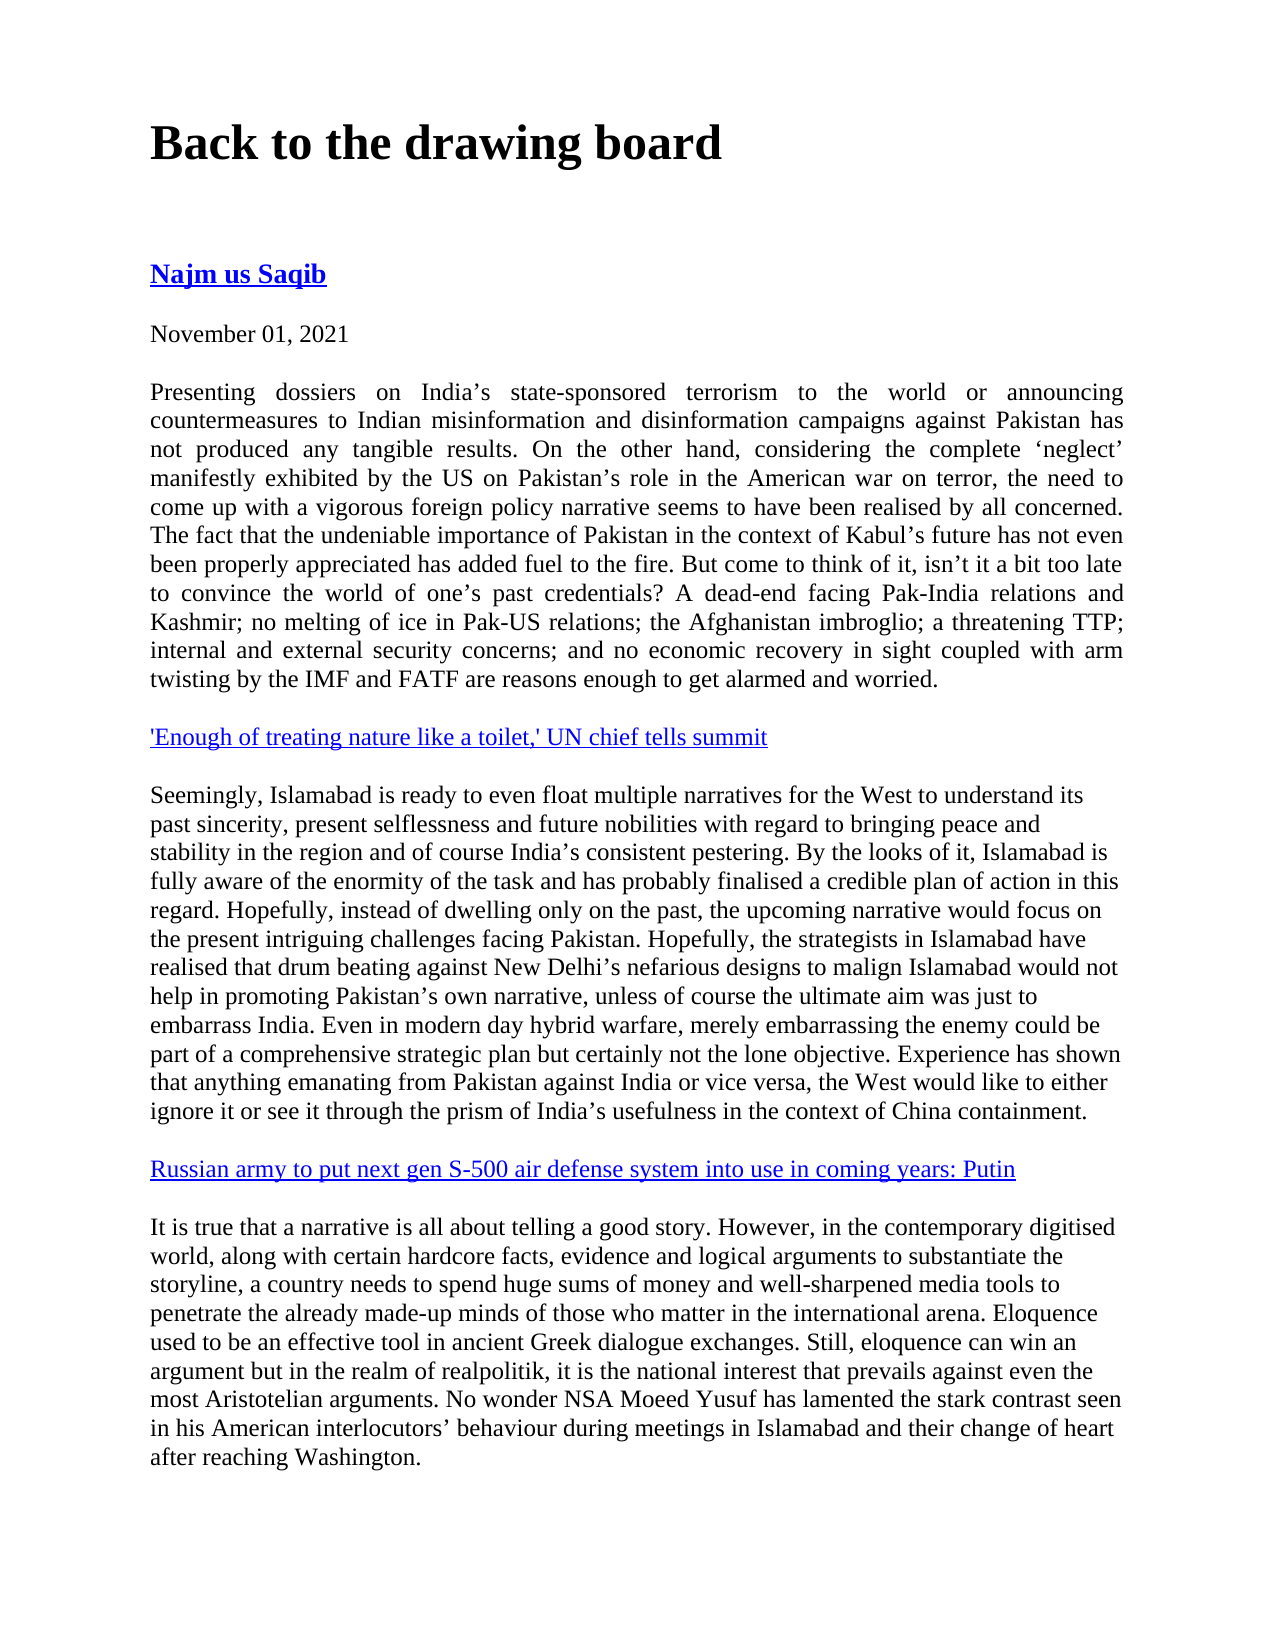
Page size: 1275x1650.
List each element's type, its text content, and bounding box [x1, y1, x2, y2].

text November 01, 2021 [150, 319, 1125, 347]
text Back to the drawing board [150, 112, 1125, 170]
text 'Enough of treating nature like a toilet,' UN chief tells summit [150, 722, 1125, 751]
text Russian army to put next gen S-500 air defense system into use in coming years: Putin [150, 1154, 1125, 1183]
text Seemingly, Islamabad is ready to even float multiple narratives for the West to understand its past sincerity, present selflessness and future nobilities with regard to bringing peace and stability in the region and of course India’s consistent pestering. By the looks of it, Islamabad is fully aware of the enormity of the task and has probably finalised a credible plan of action in this regard. Hopefully, instead of dwelling only on the past, the upcoming narrative would focus on the present intriguing challenges facing Pakistan. Hopefully, the strategists in Islamabad have realised that drum beating against New Delhi’s nefarious designs to malign Islamabad would not help in promoting Pakistan’s own narrative, unless of course the ultimate aim was just to embarrass India. Even in modern day hybrid warfare, merely embarrassing the enemy could be part of a comprehensive strategic plan but certainly not the lone objective. Experience has shown that anything emanating from Pakistan against India or vice versa, the West would like to either ignore it or see it through the prism of India’s usefulness in the context of China containment. [150, 780, 1125, 1125]
text Najm us Saqib [150, 257, 1125, 289]
text It is true that a narrative is all about telling a good story. However, in the contemporary digitised world, along with certain hardcore facts, evidence and logical arguments to substantiate the storyline, a country needs to spend huge sums of money and well-sharpened media tools to penetrate the already made-up minds of those who matter in the international arena. Eloquence used to be an effective tool in ancient Greek dialogue exchanges. Still, eloquence can win an argument but in the realm of realpolitik, it is the national interest that prevails against even the most Aristotelian arguments. No wonder NSA Moeed Yusuf has lamented the stark contrast seen in his American interlocutors’ behaviour during meetings in Islamabad and their change of heart after reaching Washington. [150, 1212, 1125, 1471]
text Presenting dossiers on India’s state-sponsored terrorism to the world or announcing countermeasures to Indian misinformation and disinformation campaigns against Pakistan has not produced any tangible results. On the other hand, considering the complete ‘neglect’ manifestly exhibited by the US on Pakistan’s role in the American war on terror, the need to come up with a vigorous foreign policy narrative seems to have been realised by all concerned. The fact that the undeniable importance of Pakistan in the context of Kabul’s future has not even been properly appreciated has added fuel to the fire. But come to think of it, isn’t it a bit too late to convince the world of one’s past credentials? A dead-end facing Pak-India relations and Kashmir; no melting of ice in Pak-US relations; the Afghanistan imbroglio; a threatening TTP; internal and external security concerns; and no economic recovery in sight coupled with arm twisting by the IMF and FATF are reasons enough to get alarmed and worried. [150, 377, 1125, 693]
